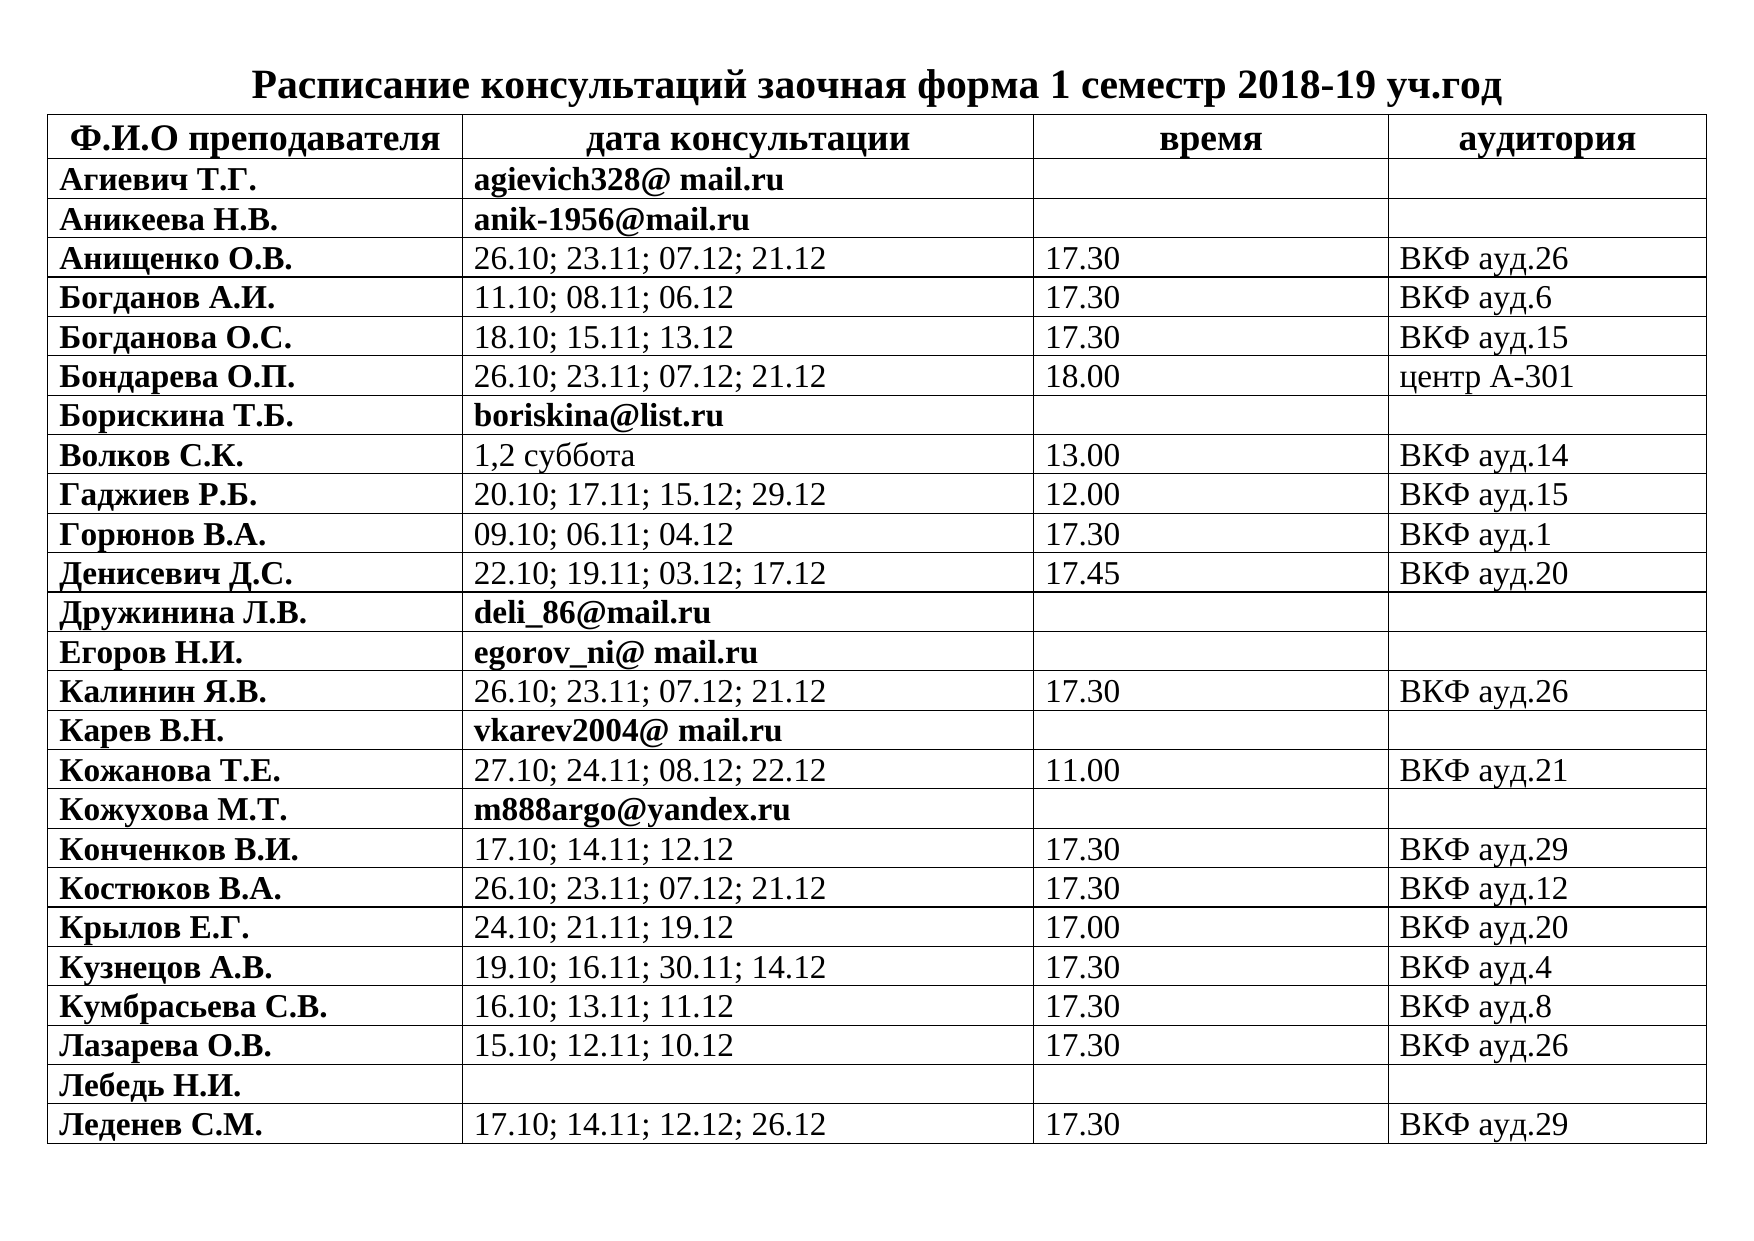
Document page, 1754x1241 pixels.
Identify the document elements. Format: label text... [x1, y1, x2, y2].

table_cell ВКФ ауд.1 [1389, 514, 1706, 552]
table_cell ВКФ ауд.21 [1389, 750, 1706, 788]
table_cell 17.10; 14.11; 12.12 [463, 829, 1033, 867]
table_cell 24.10; 21.11; 19.12 [463, 908, 1033, 946]
table_cell Горюнов В.А. [48, 514, 462, 552]
table_cell [1034, 632, 1388, 670]
table_cell Волков С.К. [48, 435, 462, 473]
table_cell Кожухова М.Т. [48, 789, 462, 828]
table_cell ВКФ ауд.8 [1389, 986, 1706, 1024]
table_cell ВКФ ауд.15 [1389, 317, 1706, 355]
table_cell 17.30 [1034, 278, 1388, 316]
table_cell deli_86@mail.ru [463, 593, 1033, 631]
table_cell [1389, 1065, 1706, 1103]
table_cell [1389, 199, 1706, 237]
table_cell Богданов А.И. [48, 278, 462, 316]
table_cell 17.30 [1034, 1026, 1388, 1064]
table_cell agievich328@ mail.ru [463, 159, 1033, 198]
table_cell [1389, 593, 1706, 631]
table_cell Анищенко О.В. [48, 238, 462, 276]
table_cell 17.30 [1034, 514, 1388, 552]
table_cell ВКФ ауд.12 [1389, 868, 1706, 906]
table_cell 26.10; 23.11; 07.12; 21.12 [463, 356, 1033, 394]
table_cell ВКФ ауд.26 [1389, 238, 1706, 276]
table_header аудитория [1389, 115, 1706, 158]
table_cell 11.10; 08.11; 06.12 [463, 278, 1033, 316]
table_cell [1389, 396, 1706, 434]
table_cell [463, 1065, 1033, 1103]
table_cell ВКФ ауд.6 [1389, 278, 1706, 316]
table_cell [1389, 632, 1706, 670]
table_cell m888argo@yandex.ru [463, 789, 1033, 828]
table_cell 11.00 [1034, 750, 1388, 788]
table_cell 26.10; 23.11; 07.12; 21.12 [463, 238, 1033, 276]
table_cell 20.10; 17.11; 15.12; 29.12 [463, 474, 1033, 513]
table_cell 17.10; 14.11; 12.12; 26.12 [463, 1104, 1033, 1143]
table_cell vkarev2004@ mail.ru [463, 711, 1033, 749]
table_cell 16.10; 13.11; 11.12 [463, 986, 1033, 1024]
table_header время [1034, 115, 1388, 158]
table_cell Кумбрасьева С.В. [48, 986, 462, 1024]
table_cell Егоров Н.И. [48, 632, 462, 670]
table_cell 13.00 [1034, 435, 1388, 473]
table_cell [1034, 199, 1388, 237]
table_cell [1034, 396, 1388, 434]
table_cell ВКФ ауд.4 [1389, 947, 1706, 985]
table_cell Лебедь Н.И. [48, 1065, 462, 1103]
table_cell 1,2 суббота [463, 435, 1033, 473]
table_cell boriskina@list.ru [463, 396, 1033, 434]
table_cell 17.30 [1034, 317, 1388, 355]
table_cell Денисевич Д.С. [48, 553, 462, 591]
table_cell ВКФ ауд.26 [1389, 671, 1706, 709]
table_cell Лазарева О.В. [48, 1026, 462, 1064]
table_cell 19.10; 16.11; 30.11; 14.12 [463, 947, 1033, 985]
table_cell ВКФ ауд.20 [1389, 553, 1706, 591]
table_cell Костюков В.А. [48, 868, 462, 906]
table_cell [1389, 159, 1706, 198]
table_cell 17.30 [1034, 1104, 1388, 1143]
table_cell ВКФ ауд.29 [1389, 1104, 1706, 1143]
table_cell 17.00 [1034, 908, 1388, 946]
table_cell Аникеева Н.В. [48, 199, 462, 237]
table_cell anik-1956@mail.ru [463, 199, 1033, 237]
table_cell 17.30 [1034, 986, 1388, 1024]
table_cell 26.10; 23.11; 07.12; 21.12 [463, 671, 1033, 709]
table_cell ВКФ ауд.26 [1389, 1026, 1706, 1064]
table_cell центр А-301 [1389, 356, 1706, 394]
table_cell 18.10; 15.11; 13.12 [463, 317, 1033, 355]
table_cell ВКФ ауд.15 [1389, 474, 1706, 513]
table_cell Дружинина Л.В. [48, 593, 462, 631]
table_cell [1034, 159, 1388, 198]
text Расписание консультаций заочная форма 1 семестр 2018-19 уч.год [59, 59, 1695, 107]
table_cell ВКФ ауд.20 [1389, 908, 1706, 946]
table_cell [1034, 1065, 1388, 1103]
table_cell ВКФ ауд.14 [1389, 435, 1706, 473]
table_cell Богданова О.С. [48, 317, 462, 355]
table_cell Калинин Я.В. [48, 671, 462, 709]
table_cell Кузнецов А.В. [48, 947, 462, 985]
table_cell 17.30 [1034, 829, 1388, 867]
table_cell Кожанова Т.Е. [48, 750, 462, 788]
table_cell Агиевич Т.Г. [48, 159, 462, 198]
table_cell [1389, 711, 1706, 749]
table_cell Конченков В.И. [48, 829, 462, 867]
table_header Ф.И.О преподавателя [48, 115, 462, 158]
table_cell 22.10; 19.11; 03.12; 17.12 [463, 553, 1033, 591]
table_cell Бондарева О.П. [48, 356, 462, 394]
table_header дата консультации [463, 115, 1033, 158]
table_cell 17.30 [1034, 868, 1388, 906]
table_cell 17.45 [1034, 553, 1388, 591]
table_cell 17.30 [1034, 947, 1388, 985]
table_cell Крылов Е.Г. [48, 908, 462, 946]
table_cell 18.00 [1034, 356, 1388, 394]
table_cell 27.10; 24.11; 08.12; 22.12 [463, 750, 1033, 788]
table_cell 15.10; 12.11; 10.12 [463, 1026, 1033, 1064]
table_cell 12.00 [1034, 474, 1388, 513]
table_cell Борискина Т.Б. [48, 396, 462, 434]
table_cell 09.10; 06.11; 04.12 [463, 514, 1033, 552]
table_cell [1034, 593, 1388, 631]
table_cell Леденев С.М. [48, 1104, 462, 1143]
table_cell egorov_ni@ mail.ru [463, 632, 1033, 670]
table_cell Карев В.Н. [48, 711, 462, 749]
table_cell [1389, 789, 1706, 828]
table_cell 17.30 [1034, 671, 1388, 709]
table_cell Гаджиев Р.Б. [48, 474, 462, 513]
table_cell ВКФ ауд.29 [1389, 829, 1706, 867]
table_cell 26.10; 23.11; 07.12; 21.12 [463, 868, 1033, 906]
table_cell [1034, 789, 1388, 828]
table_cell [1034, 711, 1388, 749]
table_cell 17.30 [1034, 238, 1388, 276]
